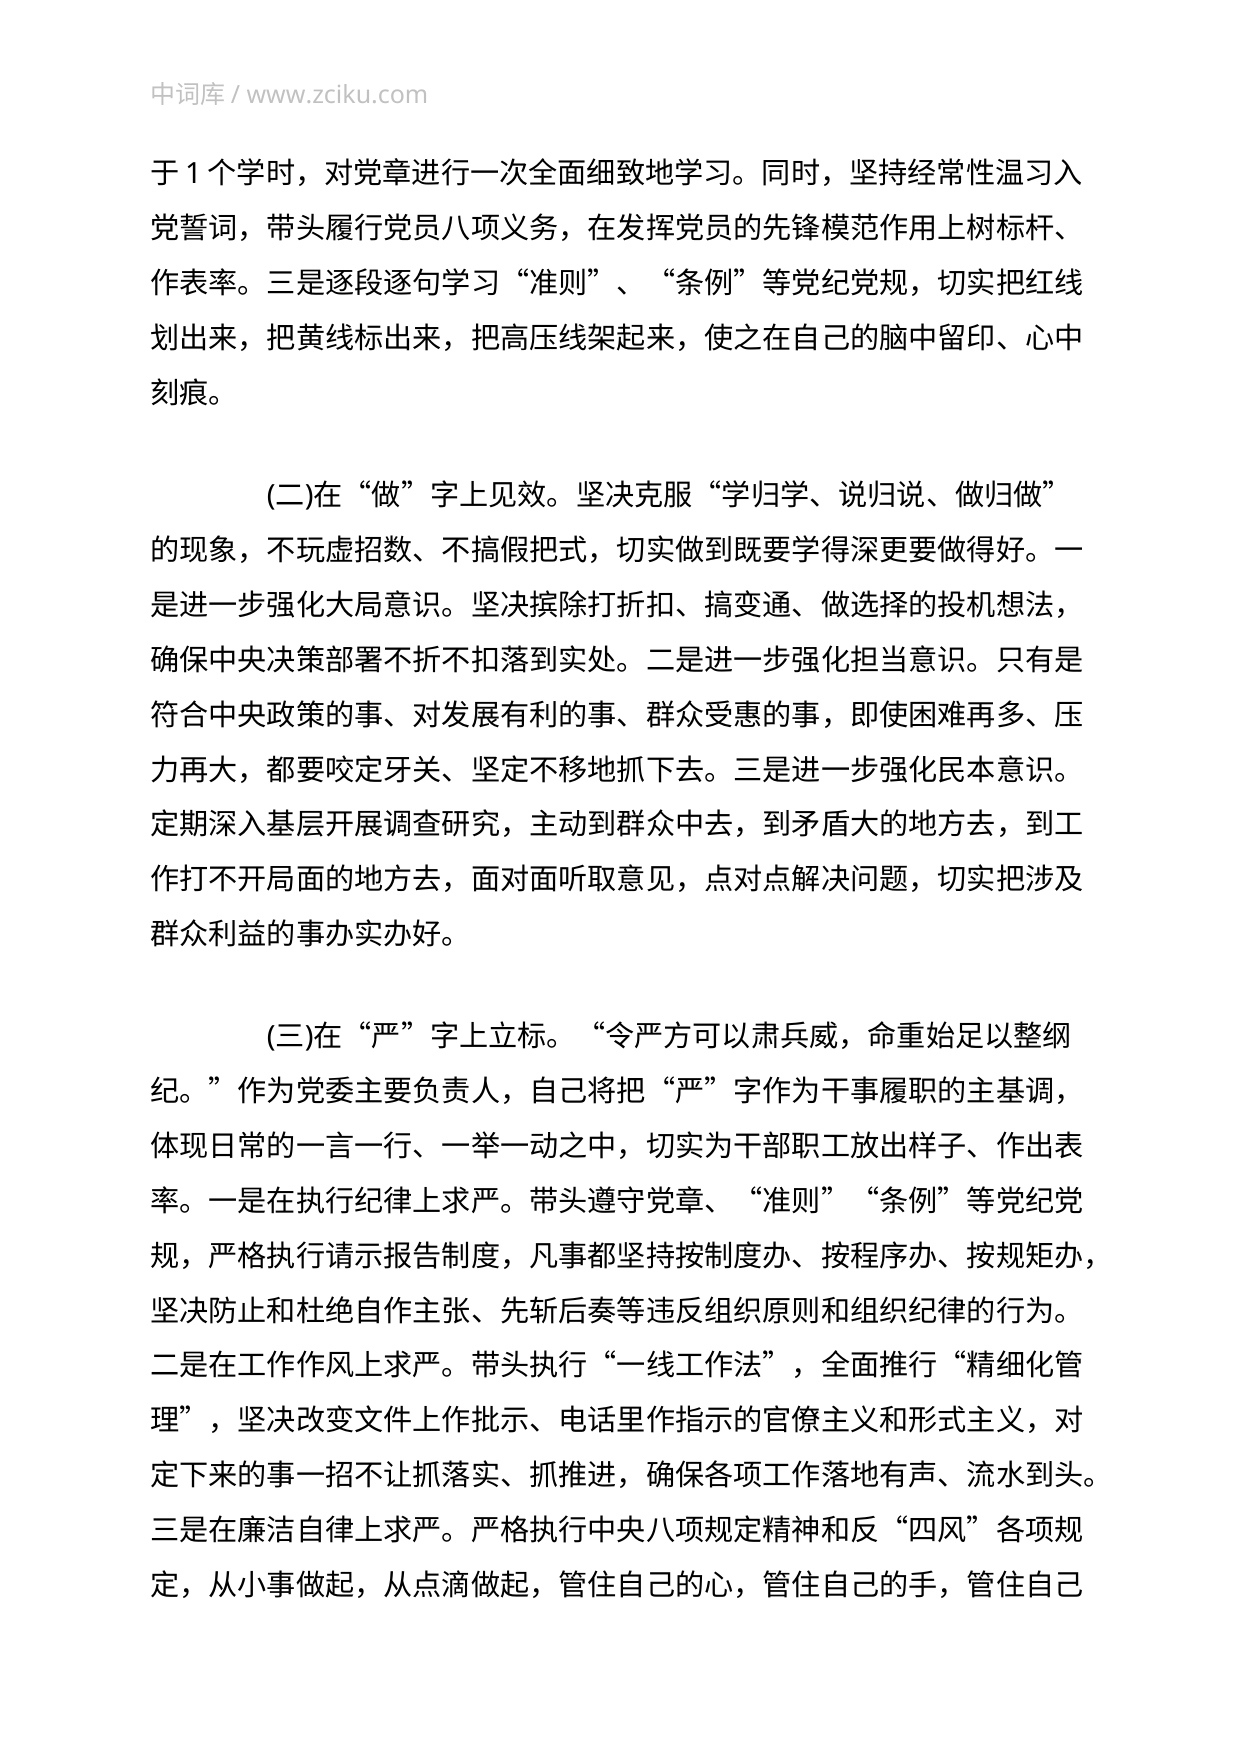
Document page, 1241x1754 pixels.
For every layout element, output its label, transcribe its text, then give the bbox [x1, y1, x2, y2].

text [150, 1012, 1090, 1604]
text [150, 150, 1090, 412]
text (二)在“做”字上见效。坚决克服“学归学、说归说、做归做”的现象，不玩虚招数、不搞假把式，切实做到既要学得深更要做得好。一是进一步强化大局意识。坚决摈除打折扣、搞变通、做选择的投机想法，确保中央决策部署不折不扣落到实处。二是进一步强化担当意识。只有是符合中央政策的事、对发展有利的事、群众受惠的事，即使困难再多、压力再大，都要咬定牙关、坚定不移地抓下去。三是进一步强化民本意识。定期深入基层开展调查研究，主动到群众中去，到矛盾大的地方去，到工作打不开局面的地方去，面对面听取意见，点对点解决问题，切实把涉及群众利益的事办实办好。 [150, 471, 1090, 953]
